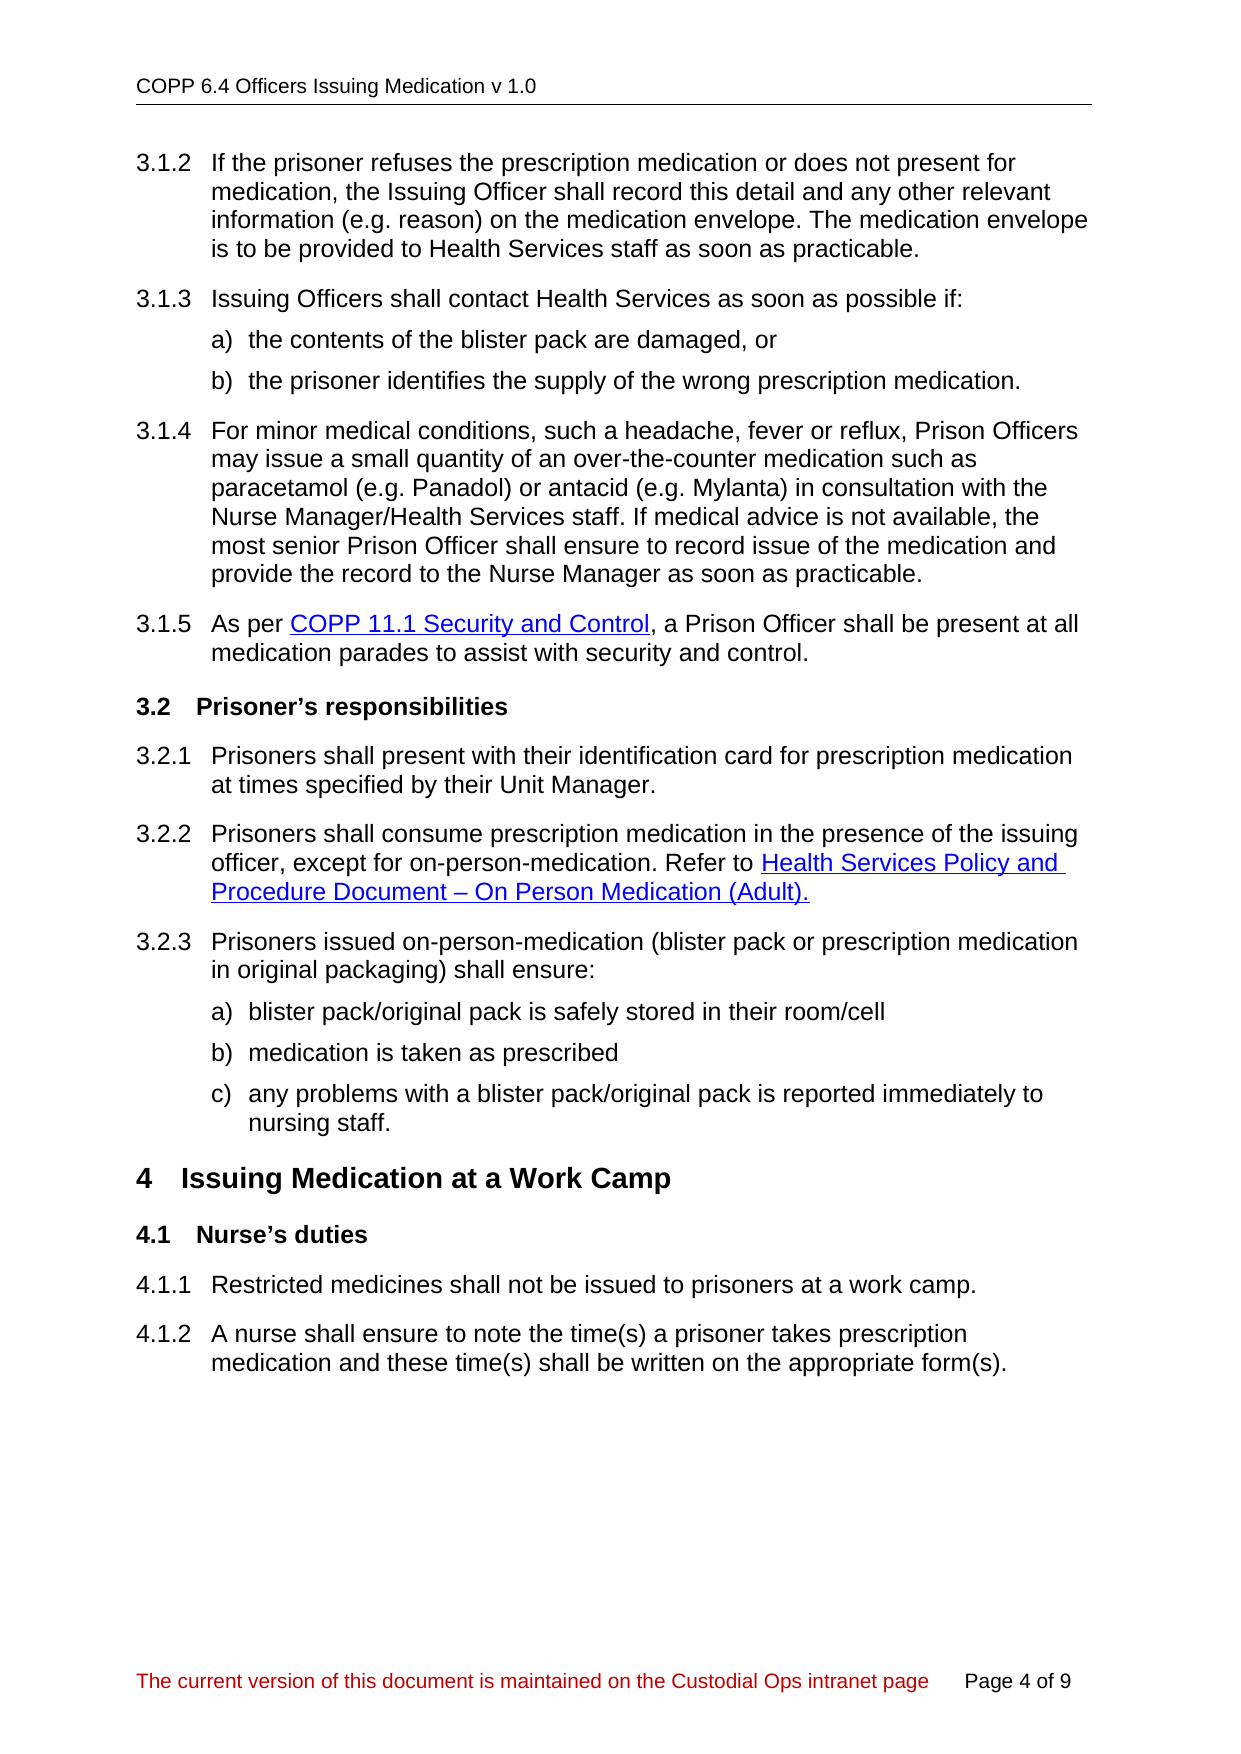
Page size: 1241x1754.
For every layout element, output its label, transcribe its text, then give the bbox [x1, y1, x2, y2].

subtitle For minor medical conditions, such a headache, fever or reflux, Prison Officers may issue a small quantity of an over-the-counter medication such as paracetamol (e.g. Panadol) or antacid (e.g. Mylanta) in consultation with the Nurse Manager/Health Services staff. If medical advice is not available, the most senior Prison Officer shall ensure to record issue of the medication and provide the record to the Nurse Manager as soon as practicable. [136, 416, 1092, 588]
subtitle Nurse’s duties [136, 1220, 1092, 1249]
subtitle Issuing Officers shall contact Health Services as soon as possible if: [136, 283, 1092, 312]
subtitle Prisoners shall present with their identification card for prescription medication at times specified by their Unit Manager. [136, 741, 1092, 798]
list any problems with a blister pack/original pack is reported immediately to nursing staff. [211, 1079, 1092, 1136]
list the prisoner identifies the supply of the wrong prescription medication. [211, 366, 1092, 395]
subtitle Issuing Medication at a Work Camp [136, 1161, 1092, 1195]
subtitle As per COPP 11.1 Security and Control, a Prison Officer shall be present at all medication parades to assist with security and control. [136, 609, 1092, 666]
subtitle A nurse shall ensure to note the time(s) a prisoner takes prescription medication and these time(s) shall be written on the appropriate form(s). [136, 1319, 1092, 1377]
list blister pack/original pack is safely stored in their room/cell [211, 996, 1092, 1025]
list medication is taken as prescribed [211, 1038, 1092, 1066]
subtitle Prisoner’s responsibilities [136, 691, 1092, 720]
subtitle Prisoners shall consume prescription medication in the presence of the issuing officer, except for on-person-medication. Refer to Health Services Policy and Procedure Document – On Person Medication (Adult). [136, 819, 1092, 906]
list the contents of the blister pack are damaged, or [211, 325, 1092, 353]
subtitle Restricted medicines shall not be issued to prisoners at a work camp. [136, 1269, 1092, 1298]
subtitle Prisoners issued on-person-medication (blister pack or prescription medication in original packaging) shall ensure: [136, 926, 1092, 984]
subtitle If the prisoner refuses the prescription medication or does not present for medication, the Issuing Officer shall record this detail and any other relevant information (e.g. reason) on the medication envelope. The medication envelope is to be provided to Health Services staff as soon as practicable. [136, 148, 1092, 263]
